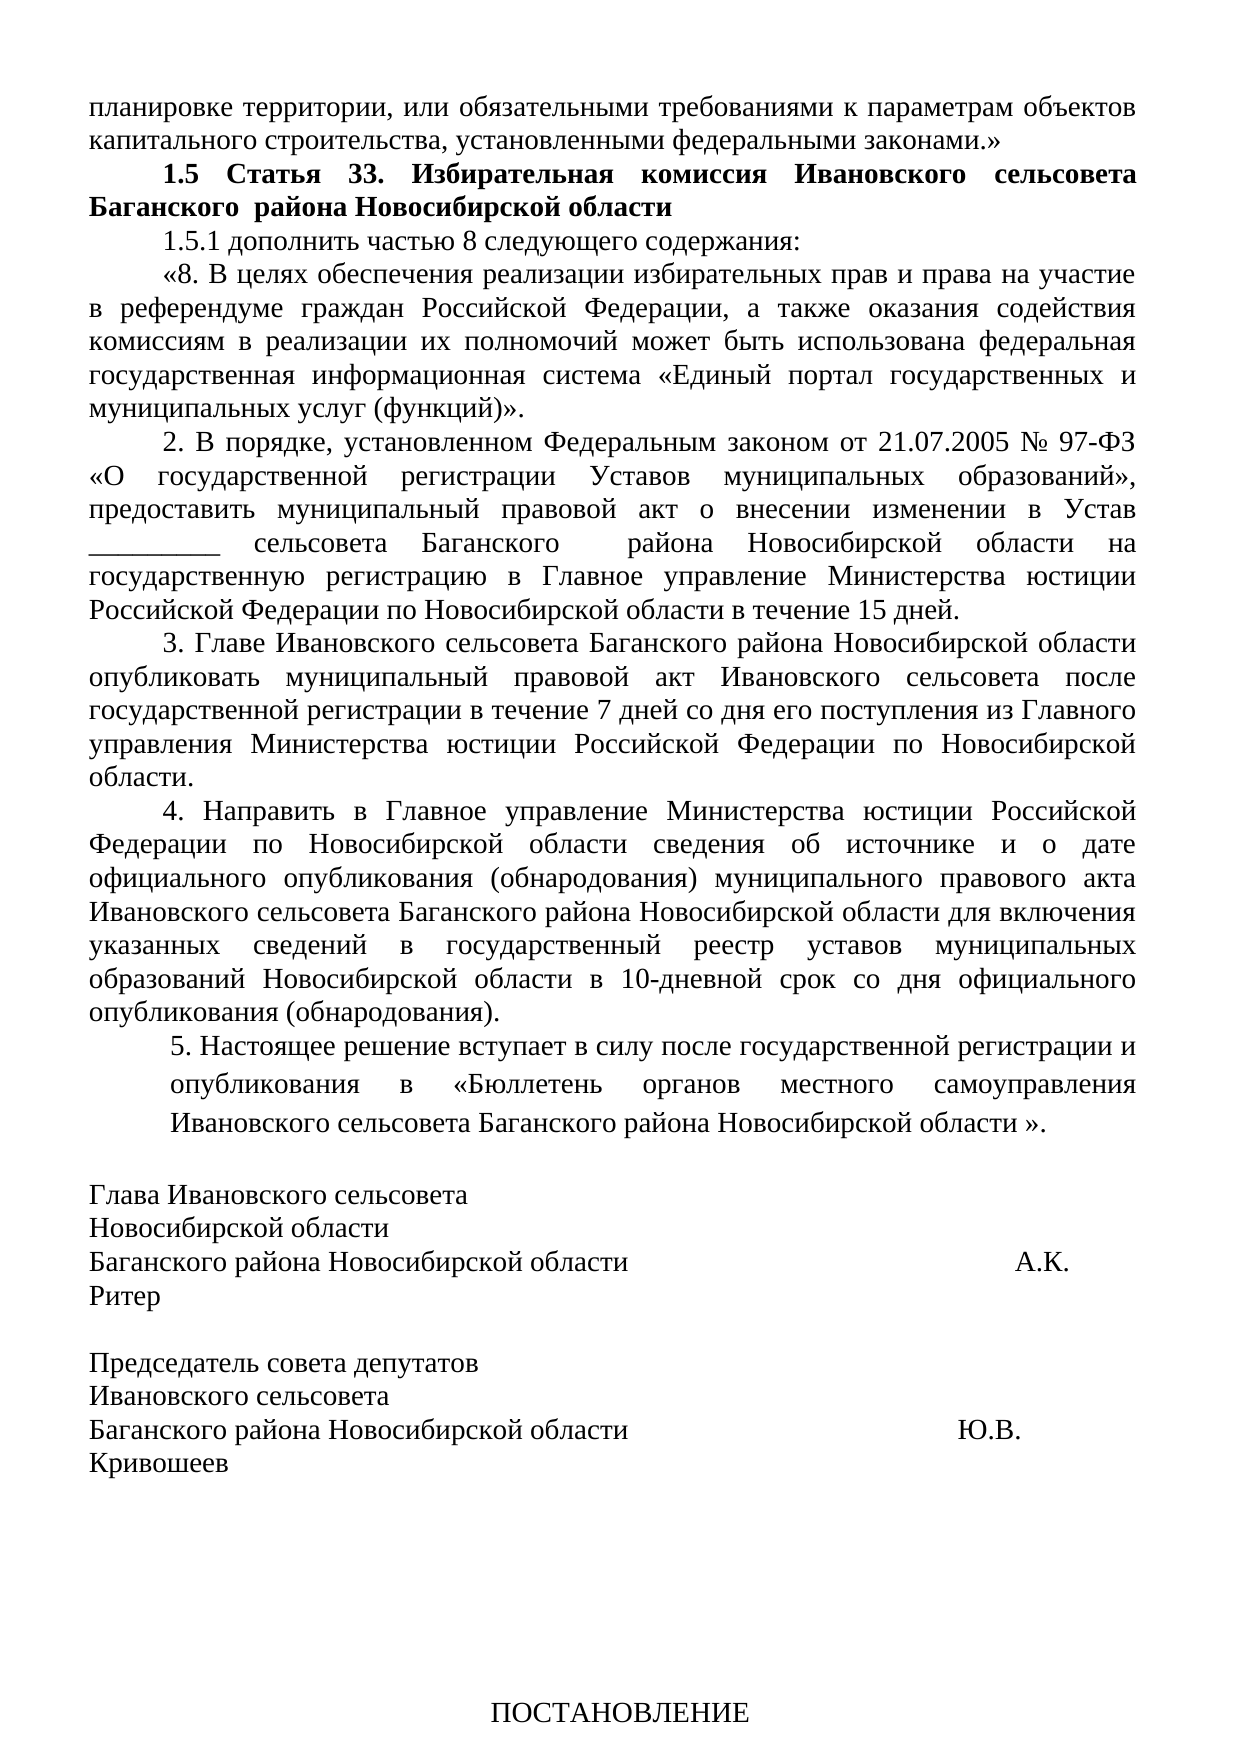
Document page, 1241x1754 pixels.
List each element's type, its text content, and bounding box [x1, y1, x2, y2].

text 5. Настоящее решение вступает в силу после государственной регистрации и опубликования в «Бюллетень органов местного самоуправления Ивановского сельсовета Баганского района Новосибирской области ». [170, 1028, 1137, 1138]
text Глава Ивановского сельсовета Новосибирской области Баганского района Новосибирской области А.К. Ритер [89, 1177, 1137, 1311]
text «8. В целях обеспечения реализации избирательных прав и права на участие в референдуме граждан Российской Федерации, а также оказания содействия комиссиям в реализации их полномочий может быть использована федеральная государственная информационная система «Единый портал государственных и муниципальных услуг (функций)». [89, 256, 1137, 424]
text 1.5 Статья 33. Избирательная комиссия Ивановского сельсовета Баганского района Новосибирской области [89, 156, 1137, 223]
text 4. Направить в Главное управление Министерства юстиции Российской Федерации по Новосибирской области сведения об источнике и о дате официального опубликования (обнародования) муниципального правового акта Ивановского сельсовета Баганского района Новосибирской области для включения указанных сведений в государственный реестр уставов муниципальных образований Новосибирской области в 10-дневной срок со дня официального опубликования (обнародования). [89, 793, 1137, 1028]
text 1.5.1 дополнить частью 8 следующего содержания: [89, 223, 1137, 256]
text Ивановского сельсовета Баганского района Новосибирской области Ю.В. Кривошеев [89, 1378, 1137, 1479]
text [89, 89, 1137, 156]
text ПОСТАНОВЛЕНИЕ [89, 1695, 1137, 1729]
text 3. Главе Ивановского сельсовета Баганского района Новосибирской области опубликовать муниципальный правовой акт Ивановского сельсовета после государственной регистрации в течение 7 дней со дня его поступления из Главного управления Министерства юстиции Российской Федерации по Новосибирской области. [89, 625, 1137, 793]
text 2. В порядке, установленном Федеральным законом от 21.07.2005 № 97-ФЗ «О государственной регистрации Уставов муниципальных образований», предоставить муниципальный правовой акт о внесении изменении в Устав _________ сельсовета Баганского района Новосибирской области на государственную регистрацию в Главное управление Министерства юстиции Российской Федерации по Новосибирской области в течение 15 дней. [89, 424, 1137, 625]
text Председатель совета депутатов [89, 1345, 1137, 1378]
